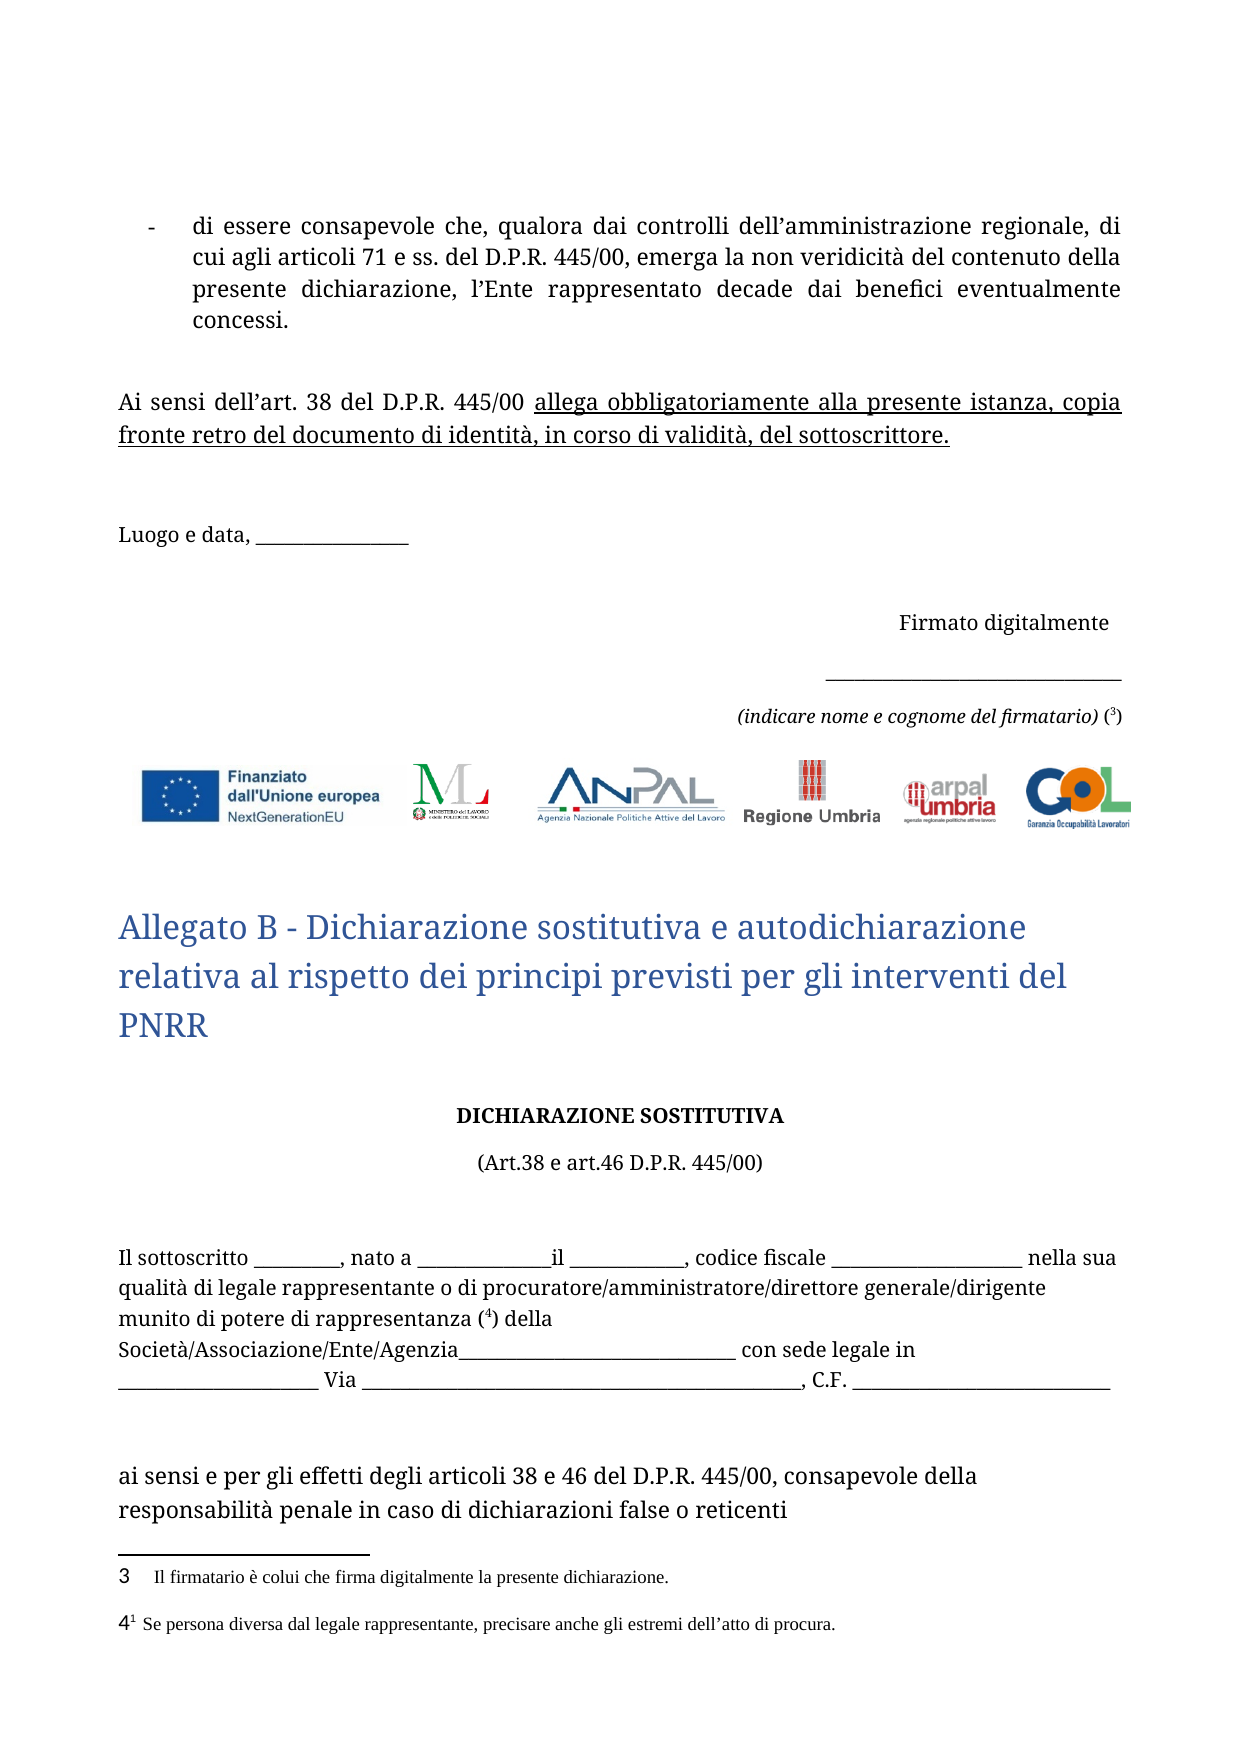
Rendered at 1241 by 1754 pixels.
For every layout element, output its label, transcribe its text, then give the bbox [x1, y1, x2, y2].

text Ai sensi dell’art. 38 del D.P.R. 445/00 allega obbligatoriamente alla presente istanza, copia fronte retro del documento di identità, in corso di validità, del sottoscrittore. [118, 385, 1122, 450]
text DICHIARAZIONE SOSTITUTIVA [118, 1101, 1122, 1129]
text _______________________________ [118, 656, 1122, 684]
list di essere consapevole che, qualora dai controlli dell’amministrazione regionale, di cui agli articoli 71 e ss. del D.P.R. 445/00, emerga la non veridicità del contenuto della presente dichiarazione, l’Ente rappresentato decade dai benefici eventualmente concessi. [148, 210, 1122, 335]
subtitle Allegato B - Dichiarazione sostitutiva e autodichiarazione relativa al rispetto dei principi previsti per gli interventi del PNRR [118, 904, 1122, 1047]
text (indicare nome e cognome del firmatario) () [118, 703, 1122, 729]
picture [744, 760, 880, 826]
picture [528, 758, 734, 826]
text (Art.38 e art.46 D.P.R. 445/00) [118, 1148, 1122, 1177]
picture [132, 751, 495, 832]
picture [896, 762, 1002, 837]
text ai sensi e per gli effetti degli articoli 38 e 46 del D.P.R. 445/00, consapevole della responsabilità penale in caso di dichiarazioni false o reticenti [118, 1460, 1122, 1525]
text Il sottoscritto _________, nato a ______________il ____________, codice fiscale ____________________ nella sua qualità di legale rappresentante o di procuratore/amministratore/direttore generale/dirigente munito di potere di rappresentanza () della Società/Associazione/Ente/Agenzia_____________________________ con sede legale in _____________________ Via ______________________________________________, C.F. ___________________________ [118, 1243, 1122, 1394]
text Luogo e data, ________________ [118, 520, 1122, 548]
text Firmato digitalmente [768, 575, 1122, 637]
picture [1026, 765, 1131, 829]
